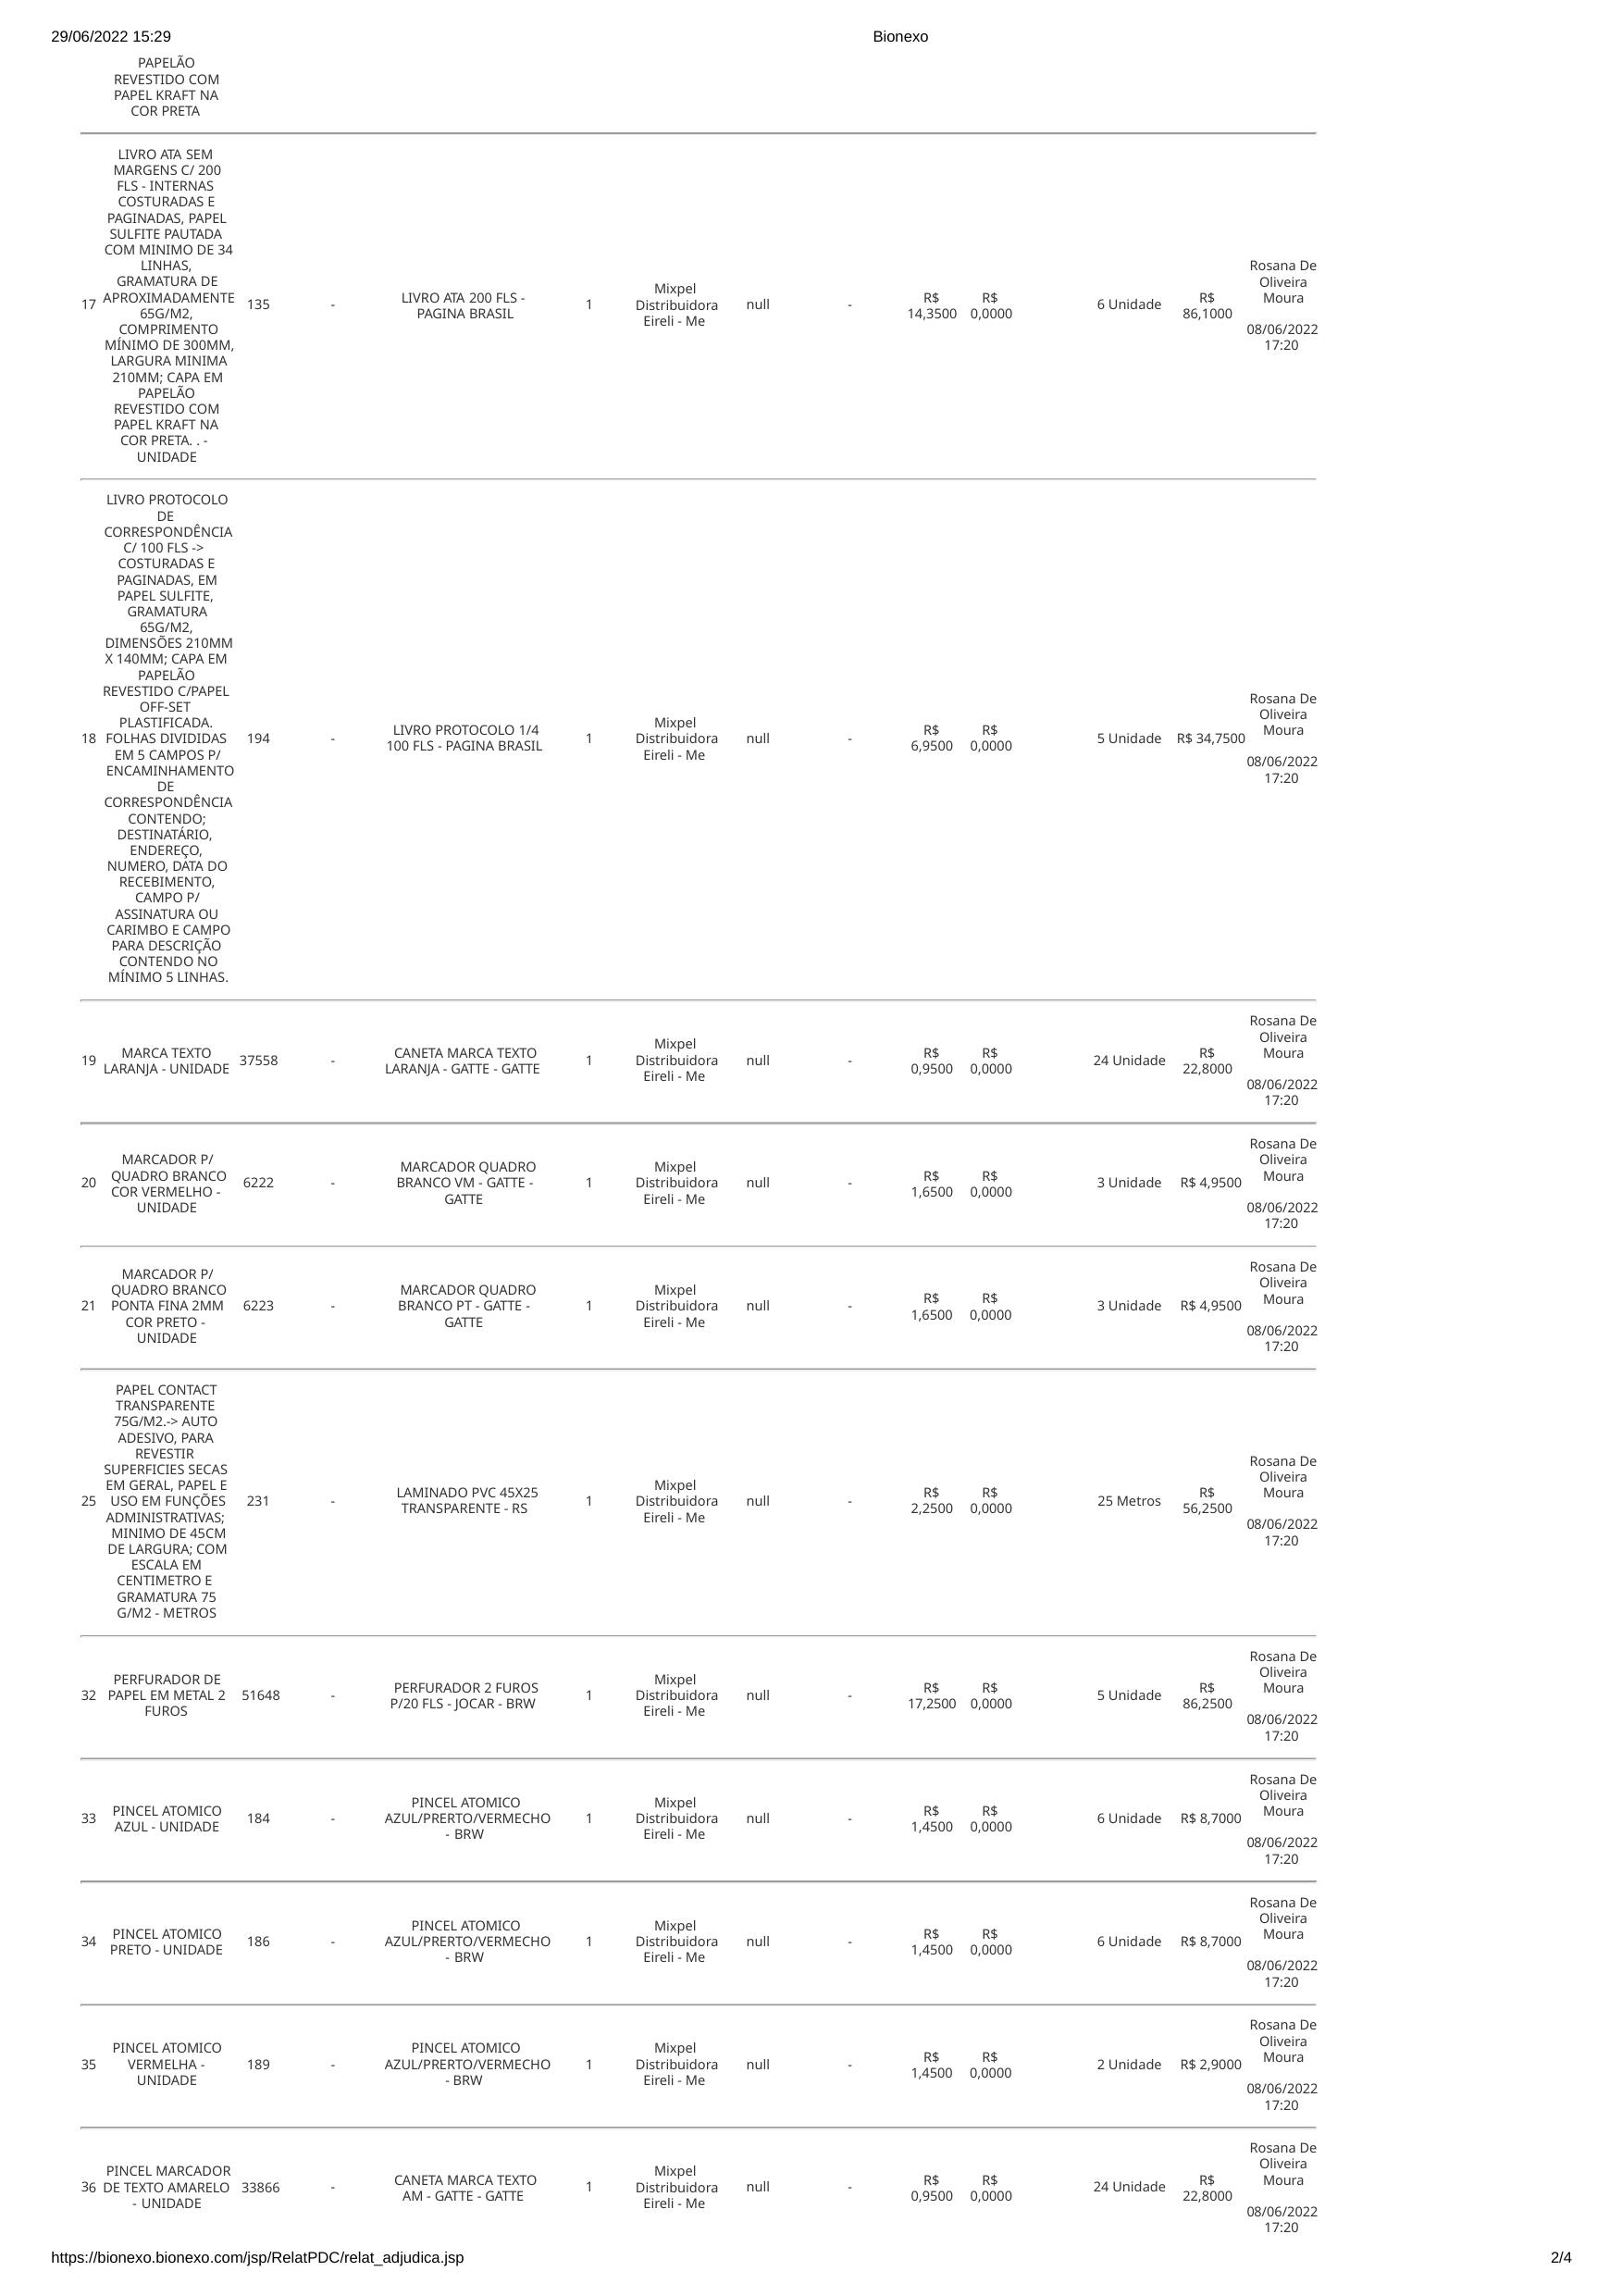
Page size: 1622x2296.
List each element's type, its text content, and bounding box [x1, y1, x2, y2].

text BRW [454, 1826, 502, 1843]
text PRETO - UNIDADE [110, 1942, 241, 1958]
text ASSINATURA OU [115, 906, 247, 922]
text Mixpel [654, 280, 731, 297]
text 231 [247, 1494, 289, 1509]
text FUROS [144, 1704, 299, 1719]
text Moura [1263, 1804, 1333, 1819]
text 5 Unidade R$ 34,7500 [1097, 731, 1262, 747]
text CAMPO P/ [135, 890, 247, 906]
text Eireli - Me [643, 313, 731, 329]
text null [746, 1052, 787, 1068]
text Eireli - Me [643, 1827, 731, 1843]
text PINCEL ATOMICO [411, 1794, 567, 1811]
text PAPELÃO [138, 386, 238, 402]
text R$ [923, 1168, 960, 1184]
text 8/06/2022 [1254, 1835, 1336, 1851]
text Mixpel [654, 715, 731, 731]
text Mixpel [654, 1671, 731, 1688]
text AZUL/PRERTO/VERMECHO [385, 1933, 567, 1950]
text 186 [247, 1933, 289, 1950]
text Mixpel [654, 1036, 731, 1052]
text G/M2 - METROS [117, 1605, 233, 1621]
text - [330, 1052, 355, 1068]
text Distribuidora [636, 1298, 731, 1314]
text PLASTIFICADA. [119, 715, 249, 731]
text Eireli - Me [643, 1068, 731, 1085]
text 2/4 [1551, 2250, 1595, 2266]
text FLS - INTERNAS [117, 179, 246, 194]
text ADMINISTRATIVAS; [105, 1509, 247, 1525]
text 56,2500 [1182, 1501, 1251, 1517]
text PINCEL ATOMICO [112, 1926, 241, 1942]
text Distribuidora [636, 2056, 731, 2072]
text 5 Unidade [1097, 1687, 1177, 1704]
text 08/06/2022 [1246, 321, 1336, 338]
text R$ [982, 1168, 1018, 1184]
text REVESTIDO C/PAPEL [103, 683, 249, 700]
text - [848, 1687, 873, 1704]
text null [746, 1298, 787, 1314]
text Moura [1263, 723, 1333, 738]
text BRW [454, 1949, 502, 1966]
text PAPEL KRAFT NA [114, 87, 237, 104]
text Moura [1263, 2049, 1333, 2066]
text Oliveira [1259, 707, 1333, 723]
text LIVRO ATA SEM [118, 146, 246, 163]
text R$ [923, 1680, 960, 1696]
text 14,3500 0,0000 [907, 305, 1031, 322]
text LINHAS, [141, 258, 246, 274]
text Moura [1263, 1291, 1333, 1307]
text PAGINADAS, EM [117, 572, 247, 588]
text REVESTIDO COM [114, 401, 237, 417]
text - [848, 731, 873, 747]
text Eireli - Me [643, 1509, 731, 1525]
text R$ [982, 2049, 1018, 2065]
text LARGURA MINIMA [110, 354, 246, 369]
text 6 DE TEXTO AMARELO 33866 [89, 2179, 299, 2195]
text - [330, 1810, 355, 1827]
text SULFITE PAUTADA [109, 226, 246, 242]
text TRANSPARENTE - RS [401, 1501, 551, 1517]
text QUADRO BRANCO [111, 1283, 240, 1298]
text 37558 [240, 1052, 296, 1068]
text 1 [586, 1298, 613, 1314]
text 1 [586, 731, 613, 747]
text TRANSPARENTE [116, 1398, 235, 1414]
text X 140MM; CAPA EM [105, 652, 245, 667]
text Mixpel [654, 1283, 731, 1298]
text EM 5 CAMPOS P/ [114, 747, 249, 763]
text 8/06/2022 [1254, 1712, 1336, 1728]
text USO EM FUNÇÕES [116, 1494, 247, 1509]
text null [746, 2179, 787, 2195]
text COR VERMELHO - [111, 1184, 240, 1200]
text PINCEL ATOMICO [112, 1803, 238, 1819]
text 6 Unidade R$ 8,7000 [1097, 1810, 1257, 1827]
text 22,8000 [1182, 2189, 1251, 2204]
text 25 Metros [1097, 1494, 1177, 1509]
text R$ [923, 2172, 960, 2188]
text Oliveira [1259, 1152, 1333, 1168]
text R$ [1199, 2172, 1251, 2189]
text Distribuidora [636, 1052, 731, 1068]
text 8/06/2022 [1254, 2203, 1336, 2220]
text PERFURADOR 2 FUROS [394, 1680, 560, 1696]
text Moura [1263, 1045, 1333, 1061]
text - [848, 1298, 873, 1314]
text 184 [247, 1810, 289, 1827]
text 1 [586, 1175, 613, 1191]
text - [330, 1494, 355, 1509]
text - [848, 1052, 873, 1068]
text 1 [586, 1687, 613, 1704]
text Distribuidora [636, 1811, 731, 1827]
text - [848, 1810, 873, 1827]
text DIMENSÕES 210MM [105, 636, 245, 652]
text Mixpel [654, 2041, 731, 2056]
text COSTURADAS E [118, 194, 246, 210]
text Mixpel [654, 1160, 731, 1175]
text 3 Unidade R$ 4,9500 [1097, 1175, 1258, 1191]
text Mixpel [654, 1478, 731, 1494]
text PERFURADOR DE [113, 1671, 299, 1688]
text Distribuidora [636, 2179, 731, 2195]
text Rosana De [1249, 1771, 1333, 1788]
text null [746, 1687, 787, 1704]
text UNIDADE [137, 449, 237, 465]
text 17:20 [1264, 770, 1336, 786]
text REVESTIDO COM [114, 71, 237, 87]
text MARCADOR QUADRO [400, 1160, 551, 1175]
text MARGENS C/ 200 [113, 163, 246, 179]
text Distribuidora [636, 731, 731, 747]
text GATTE [444, 1314, 550, 1330]
text MÍNIMO DE 300MM, [105, 338, 246, 354]
text COSTURADAS E [118, 556, 247, 572]
text Rosana De [1249, 1260, 1333, 1275]
text Moura [1263, 290, 1333, 306]
text 8/06/2022 [1254, 754, 1336, 770]
text Distribuidora [636, 1933, 731, 1950]
text MARCA TEXTO [121, 1045, 247, 1061]
text COMPRIMENTO [118, 321, 246, 338]
text PONTA FINA 2MM [111, 1298, 240, 1314]
text MINIMO DE 45CM [111, 1525, 247, 1542]
text 1 [586, 1494, 613, 1509]
text Distribuidora [636, 1175, 731, 1191]
text Rosana De [1249, 1136, 1333, 1152]
text Rosana De [1249, 2017, 1333, 2033]
text 8 FOLHAS DIVIDIDAS [108, 731, 247, 747]
text PAPEL SULFITE, [118, 588, 247, 604]
text GRAMATURA [127, 604, 247, 620]
text Oliveira [1259, 274, 1333, 290]
text Rosana De [1249, 1648, 1333, 1665]
text 1 [586, 1052, 613, 1068]
text R$ [923, 2049, 960, 2065]
text GRAMATURA 75 [117, 1589, 233, 1605]
text PARA DESCRIÇÃO [111, 938, 247, 954]
text Eireli - Me [643, 1191, 731, 1207]
text PINCEL MARCADOR [105, 2164, 299, 2179]
text Eireli - Me [643, 747, 731, 763]
text PINCEL ATOMICO [411, 1917, 567, 1933]
text - [848, 1933, 873, 1950]
text 5 [89, 1494, 116, 1509]
text null [746, 297, 787, 313]
text https://bionexo.bionexo.com/jsp/RelatPDC/relat_adjudica.jsp [51, 2250, 488, 2266]
text 1 [81, 731, 108, 747]
text BRANCO VM - GATTE - [396, 1175, 551, 1191]
text R$ [1199, 1484, 1251, 1501]
text Eireli - Me [643, 1314, 731, 1330]
text R$ [923, 1803, 960, 1819]
text REVESTIR [135, 1446, 232, 1461]
text null [746, 1810, 787, 1827]
text COM MINIMO DE 34 [105, 242, 246, 258]
text 2 [89, 1687, 116, 1704]
text null [746, 1494, 787, 1509]
text - [330, 1687, 355, 1704]
text 24 Unidade [1094, 2179, 1182, 2195]
text 1 [586, 1810, 613, 1827]
text - [330, 1933, 355, 1950]
text PAPELÃO [138, 667, 245, 683]
text 9 [89, 1052, 116, 1068]
text R$ [1199, 1045, 1251, 1061]
text PAGINADAS, PAPEL [107, 210, 246, 226]
text R$ [982, 1803, 1018, 1819]
text R$ [982, 290, 1018, 305]
text 1,6500 0,0000 [910, 1184, 1031, 1200]
text - [848, 2056, 873, 2072]
text R$ [982, 1926, 1018, 1942]
text Rosana De [1249, 690, 1333, 707]
text RECEBIMENTO, [118, 875, 247, 890]
text SUPERFICIES SECAS [104, 1461, 247, 1478]
text MARCADOR P/ [121, 1266, 240, 1283]
text - [330, 1298, 355, 1314]
text CARIMBO E CAMPO [106, 922, 247, 938]
text 10MM; CAPA EM [119, 369, 238, 386]
text ,6500 0,0000 [918, 1307, 1031, 1323]
text 6223 [243, 1298, 296, 1314]
text AZUL - UNIDADE [115, 1819, 238, 1835]
text QUADRO BRANCO [111, 1168, 240, 1184]
text NUMERO, DATA DO [107, 859, 247, 875]
text Distribuidora [636, 297, 731, 313]
text 17:20 [1264, 1851, 1336, 1867]
text BRANCO PT - GATTE - [398, 1298, 550, 1314]
text 17:20 [1264, 1728, 1336, 1744]
text PAPEL EM METAL 2 51648 [116, 1688, 299, 1704]
text Mixpel [654, 1794, 731, 1811]
text R$ [923, 1045, 960, 1061]
text Distribuidora [636, 1494, 731, 1509]
text LIVRO ATA 200 FLS - [401, 290, 547, 306]
text 17:20 [1264, 1339, 1336, 1355]
text 22,8000 [1182, 1061, 1251, 1077]
text 17,2500 0,0000 [908, 1696, 1031, 1712]
text 17:20 [1264, 1093, 1336, 1109]
text Oliveira [1259, 1029, 1333, 1045]
text 1,4500 0,0000 [910, 1942, 1031, 1958]
text 189 [247, 2056, 289, 2072]
text Oliveira [1259, 1910, 1333, 1927]
text 135 [247, 297, 289, 313]
text 17:20 [1264, 1533, 1336, 1548]
text Eireli - Me [643, 2195, 731, 2212]
text ADESIVO, PARA [118, 1430, 232, 1446]
text 194 [247, 731, 289, 747]
text LARANJA - GATTE - GATTE [385, 1061, 566, 1077]
text R$ [982, 2172, 1018, 2188]
text LIVRO PROTOCOLO [106, 492, 244, 508]
text AZUL/PRERTO/VERMECHO [385, 2056, 567, 2072]
text 86,2500 [1182, 1696, 1251, 1712]
text - BRW [445, 2072, 567, 2089]
text Moura [1263, 2172, 1333, 2188]
text Mixpel [654, 1917, 731, 1933]
text UNIDADE [137, 1200, 240, 1216]
text MÍNIMO 5 LINHAS. [108, 970, 247, 986]
text 24 Unidade [1094, 1052, 1182, 1068]
text OFF-SET [140, 700, 249, 715]
text Oliveira [1259, 1470, 1333, 1485]
text 3 Unidade R$ 4,9500 [1097, 1298, 1258, 1314]
text Eireli - Me [643, 1950, 731, 1966]
text DE [156, 779, 249, 795]
text GATTE [444, 1191, 551, 1207]
text R$ [982, 1045, 1018, 1061]
text 4 [89, 1933, 112, 1950]
text Moura [1263, 1485, 1333, 1501]
text Eireli - Me [643, 2072, 731, 2089]
text CENTIMETRO E [117, 1573, 233, 1589]
text Bionexo [873, 29, 951, 45]
text 2,2500 0,0000 [910, 1501, 1031, 1517]
text PAPEL CONTACT [116, 1382, 235, 1398]
text Rosana De [1249, 1013, 1333, 1029]
text Eireli - Me [643, 1704, 731, 1719]
text UNIDADE [142, 2195, 218, 2212]
text GRAMATURA DE [117, 274, 248, 290]
text APROXIMADAMENTE [103, 290, 248, 306]
text UNIDADE [137, 1330, 214, 1347]
text - [330, 731, 355, 747]
text ESCALA EM [131, 1558, 247, 1573]
text R$ [923, 290, 960, 305]
text Distribuidora [636, 1688, 731, 1704]
text 6 Unidade [1097, 297, 1177, 313]
text 8/06/2022 [1254, 1322, 1336, 1339]
text ENCAMINHAMENTO [105, 763, 249, 779]
text AM - GATTE - GATTE [402, 2189, 554, 2204]
text CANETA MARCA TEXTO [394, 1045, 566, 1061]
text R$ [923, 1926, 960, 1942]
text null [746, 1175, 787, 1191]
text 7 [89, 297, 116, 313]
text COR PRETA [130, 104, 237, 119]
text CONTENDO; [128, 811, 247, 826]
text Rosana De [1249, 2141, 1333, 2156]
text Moura [1263, 1927, 1333, 1942]
text 17:20 [1264, 2097, 1336, 2113]
text 1 [89, 1298, 111, 1314]
text CORRESPONDÊNCIA [104, 794, 247, 811]
text - [848, 1175, 873, 1191]
text LARANJA - UNIDADE [104, 1061, 247, 1077]
text - [330, 2179, 355, 2195]
text 8/06/2022 [1254, 1958, 1336, 1974]
text Oliveira [1259, 1665, 1333, 1681]
text DE LARGURA; COM [107, 1542, 247, 1558]
picture [0, 0, 1622, 2296]
text ENDEREÇO, [130, 843, 247, 859]
text 2 Unidade R$ 2,9000 [1097, 2056, 1258, 2072]
text - [330, 2056, 355, 2072]
text R$ [923, 722, 960, 738]
text Oliveira [1259, 2156, 1333, 2172]
text CONTENDO NO [118, 954, 247, 970]
text PINCEL ATOMICO [112, 2041, 238, 2056]
text COR PRETO - [125, 1314, 240, 1330]
text R$ [982, 1680, 1018, 1696]
text LIVRO PROTOCOLO 1/4 [392, 722, 556, 738]
text 6 Unidade R$ 8,7000 [1097, 1933, 1257, 1950]
text 17:20 [1264, 2220, 1336, 2236]
text 5G/M2, [147, 305, 211, 321]
text PINCEL ATOMICO [411, 2041, 567, 2056]
text PAPELÃO [138, 56, 213, 71]
text 5G/M2.-> AUTO [121, 1414, 237, 1430]
text EM GERAL, PAPEL E [105, 1478, 247, 1494]
text 6222 [243, 1175, 296, 1191]
text Oliveira [1259, 1788, 1333, 1804]
text - [330, 1175, 355, 1191]
text 0,9500 0,0000 [910, 2188, 1031, 2204]
text Moura [1263, 1168, 1333, 1184]
text Rosana De [1249, 1453, 1333, 1470]
text null [746, 1933, 787, 1950]
text - [848, 2179, 873, 2195]
text 1 [586, 297, 613, 313]
text - [848, 1494, 873, 1509]
text 6,9500 0,0000 [910, 738, 1031, 754]
text R$ [1199, 290, 1251, 306]
text LAMINADO PVC 45X25 [396, 1484, 551, 1501]
text - [330, 297, 355, 313]
text 17:20 [1264, 338, 1336, 354]
text 0 [89, 1175, 111, 1191]
text R$ [982, 1291, 1018, 1307]
text 9/06/2022 15:29 [59, 29, 194, 45]
text CANETA MARCA TEXTO [394, 2172, 554, 2189]
text R$ [923, 1484, 960, 1501]
text 5G/M2, [147, 619, 211, 636]
text 1,4500 0,0000 [910, 1819, 1031, 1835]
text 8/06/2022 [1254, 1517, 1336, 1533]
text 86,1000 [1182, 306, 1251, 322]
text DE [156, 508, 244, 524]
text 0,9500 0,0000 [910, 1061, 1031, 1077]
text C/ 100 FLS -> [123, 540, 247, 556]
text DESTINATÁRIO, [117, 826, 247, 843]
text Rosana De [1249, 1894, 1333, 1910]
text 17:20 [1264, 1974, 1336, 1990]
text 08/06/2022 [1246, 1199, 1336, 1216]
text 8/06/2022 [1254, 2080, 1336, 2097]
text P/20 FLS - JOCAR - BRW [390, 1696, 560, 1712]
text null [746, 731, 787, 747]
text 1 [586, 2056, 613, 2072]
text - [848, 297, 873, 313]
text PAPEL KRAFT NA [114, 417, 237, 433]
text Mixpel [654, 2164, 731, 2179]
text 1 [586, 1933, 613, 1950]
text 5 [89, 2056, 116, 2072]
text R$ [982, 722, 1018, 738]
text ,4500 0,0000 [918, 2065, 1031, 2081]
text VERMELHA - [128, 2056, 238, 2072]
text 3 [89, 1810, 115, 1827]
text R$ [1199, 1680, 1251, 1696]
text MARCADOR QUADRO [400, 1283, 550, 1298]
text UNIDADE [137, 2072, 238, 2089]
text Oliveira [1259, 2033, 1333, 2049]
text Rosana De [1249, 257, 1333, 274]
text null [746, 2056, 787, 2072]
text 7:20 [1271, 1215, 1319, 1232]
text R$ [923, 1291, 960, 1307]
text Oliveira [1259, 1275, 1333, 1291]
text PAGINA BRASIL [416, 306, 547, 322]
text 1 [586, 2179, 613, 2195]
text COR PRETA. . - [120, 433, 237, 449]
text CORRESPONDÊNCIA [104, 524, 247, 540]
text 00 FLS - PAGINA BRASIL [393, 738, 563, 754]
text 8/06/2022 [1254, 1076, 1336, 1093]
text AZUL/PRERTO/VERMECHO [385, 1811, 567, 1827]
text Moura [1263, 1681, 1333, 1696]
text R$ [982, 1484, 1018, 1501]
text MARCADOR P/ [121, 1152, 240, 1168]
